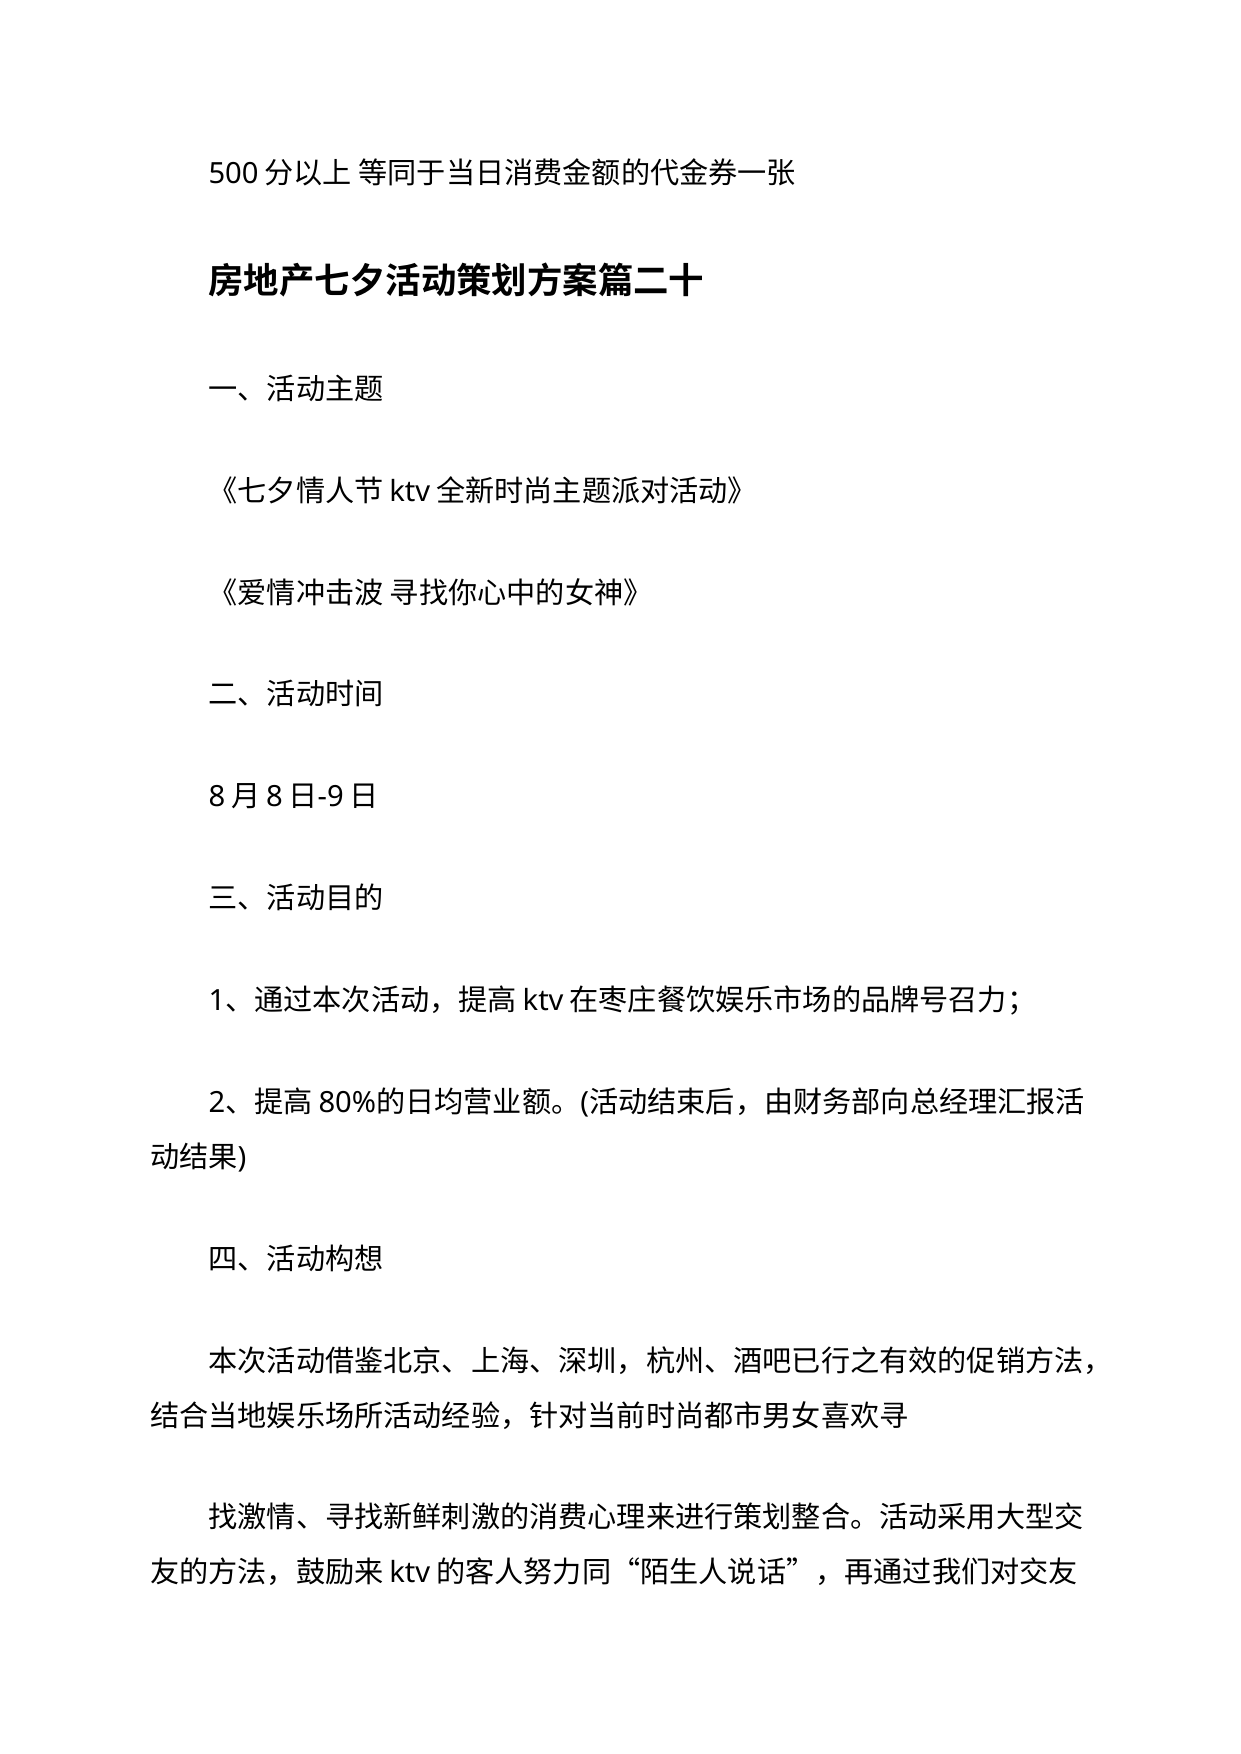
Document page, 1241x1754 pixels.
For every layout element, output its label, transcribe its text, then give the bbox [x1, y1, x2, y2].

text 1、通过本次活动，提高ktv在枣庄餐饮娱乐市场的品牌号召力； [150, 976, 1090, 1019]
text 四、活动构想 [150, 1235, 1090, 1278]
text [150, 1494, 1090, 1591]
text 一、活动主题 [150, 365, 1090, 408]
text 二、活动时间 [150, 671, 1090, 713]
text 房地产七夕活动策划方案篇二十 [150, 252, 1090, 303]
text 8月8日-9日 [150, 773, 1090, 815]
text 《七夕情人节ktv全新时尚主题派对活动》 [150, 467, 1090, 509]
text 《爱情冲击波 寻找你心中的女神》 [150, 569, 1090, 611]
text 500分以上 等同于当日消费金额的代金券一张 [150, 150, 1090, 192]
text 2、提高80%的日均营业额。(活动结束后，由财务部向总经理汇报活动结果) [150, 1078, 1090, 1176]
text 本次活动借鉴北京、上海、深圳，杭州、酒吧已行之有效的促销方法，结合当地娱乐场所活动经验，针对当前时尚都市男女喜欢寻 [150, 1337, 1090, 1434]
text 三、活动目的 [150, 875, 1090, 917]
